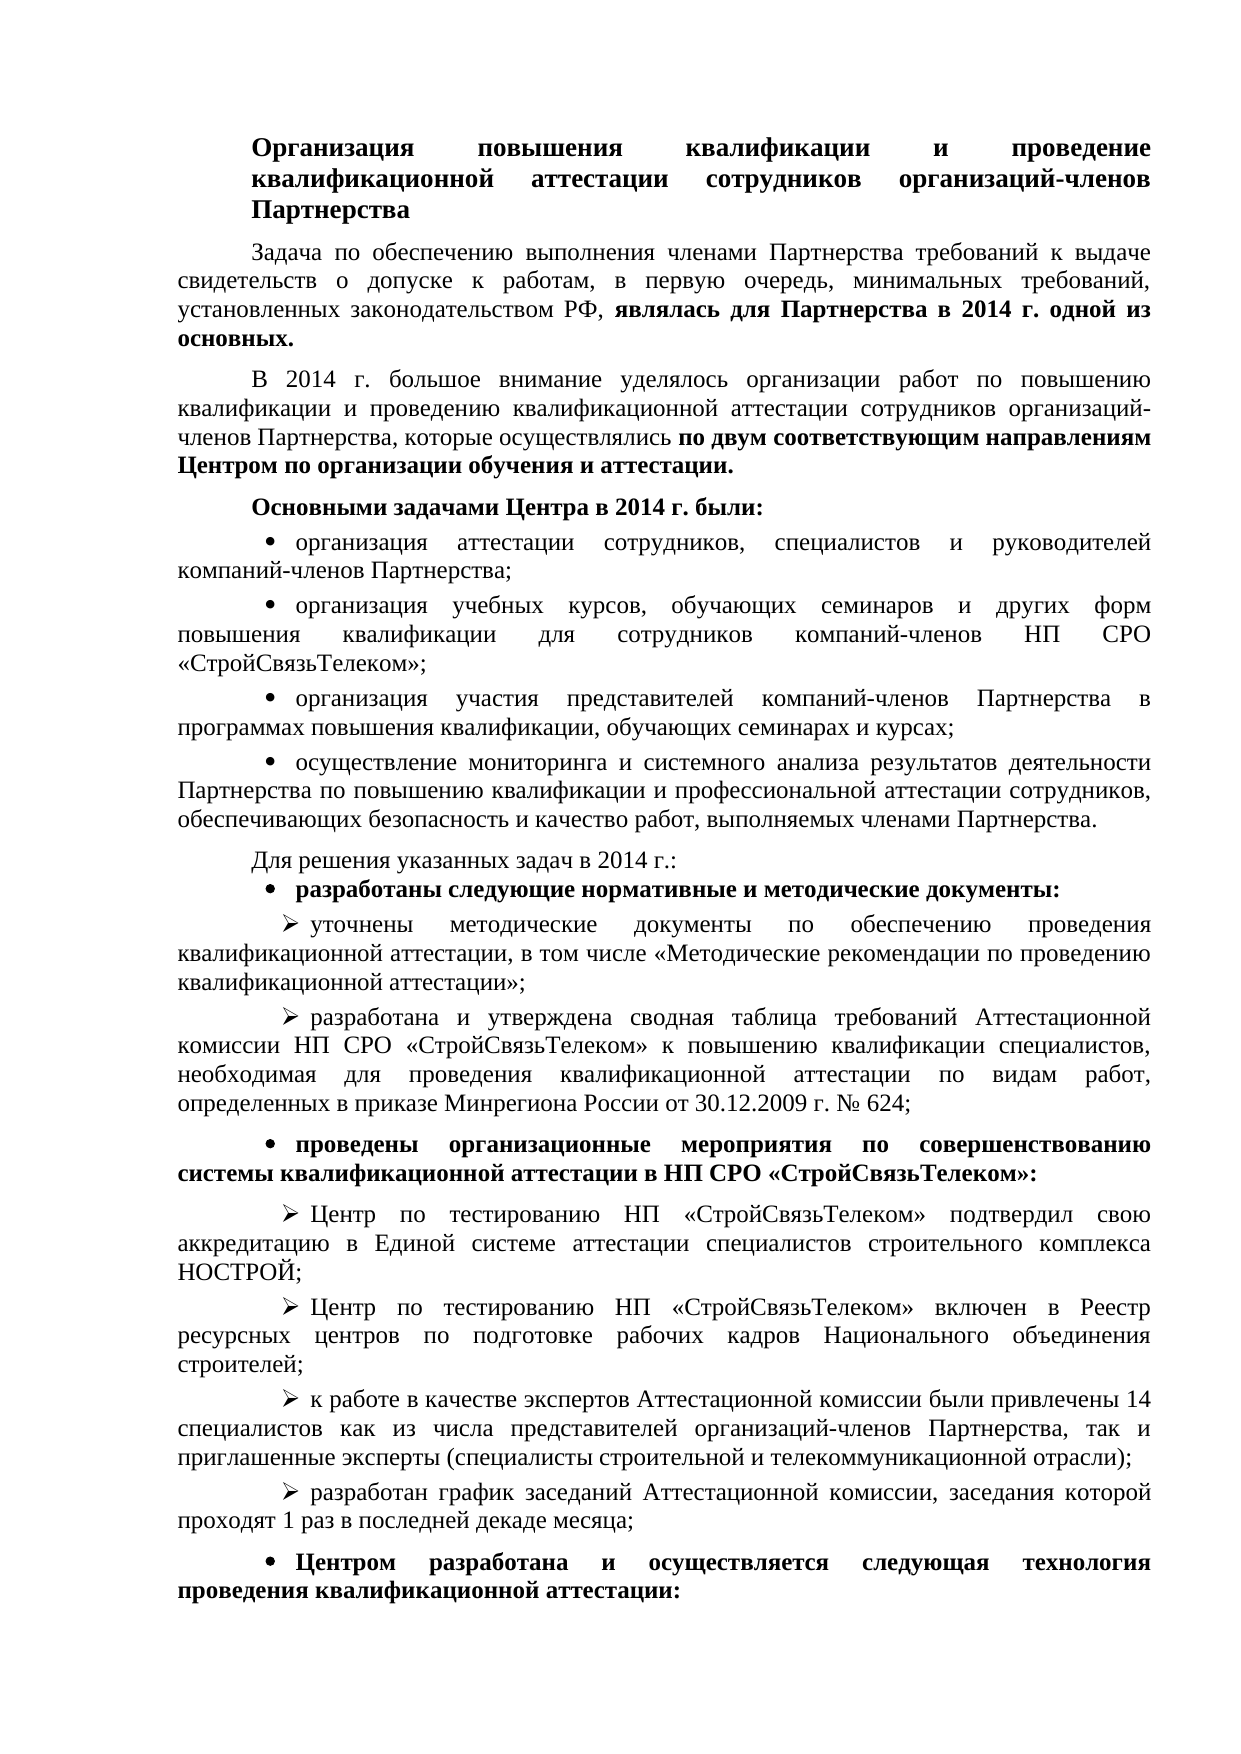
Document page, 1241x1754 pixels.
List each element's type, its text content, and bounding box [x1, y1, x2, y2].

list осуществление мониторинга и системного анализа результатов деятельности Партнерства по повышению квалификации и профессиональной аттестации сотрудников, обеспечивающих безопасность и качество работ, выполняемых членами Партнерства. [177, 747, 1152, 833]
text В 2014 г. большое внимание уделялось организации работ по повышению квалификации и проведению квалификационной аттестации сотрудников организаций-членов Партнерства, которые осуществлялись по двум соответствующим направлениям Центром по организации обучения и аттестации. [177, 364, 1152, 479]
text Организация повышения квалификации и проведение квалификационной аттестации сотрудников организаций-членов Партнерства [251, 131, 1152, 224]
list организация учебных курсов, обучающих семинаров и других форм повышения квалификации для сотрудников компаний-членов НП СРО «СтройСвязьТелеком»; [177, 590, 1152, 677]
list разработана и утверждена сводная таблица требований Аттестационной комиссии НП СРО «СтройСвязьТелеком» к повышению квалификации специалистов, необходимая для проведения квалификационной аттестации по видам работ, определенных в приказе Минрегиона России от 30.12.2009 г. № 624; [177, 1002, 1152, 1117]
list к работе в качестве экспертов Аттестационной комиссии были привлечены 14 специалистов как из числа представителей организаций-членов Партнерства, так и приглашенные эксперты (специалисты строительной и телекоммуникационной отрасли); [177, 1384, 1152, 1470]
list Центр по тестированию НП «СтройСвязьТелеком» подтвердил свою аккредитацию в Единой системе аттестации специалистов строительного комплекса НОСТРОЙ; [177, 1199, 1152, 1285]
list организация участия представителей компаний-членов Партнерства в программах повышения квалификации, обучающих семинарах и курсах; [177, 683, 1152, 740]
text Основными задачами Центра в 2014 г. были: [177, 492, 1152, 520]
list уточнены методические документы по обеспечению проведения квалификационной аттестации, в том числе «Методические рекомендации по проведению квалификационной аттестации»; [177, 909, 1152, 995]
text Для решения указанных задач в 2014 г.: [177, 845, 1152, 874]
list Центром разработана и осуществляется следующая технология проведения квалификационной аттестации: [177, 1547, 1152, 1604]
list разработаны следующие нормативные и методические документы: [177, 874, 1152, 903]
text Задача по обеспечению выполнения членами Партнерства требований к выдаче свидетельств о допуске к работам, в первую очередь, минимальных требований, установленных законодательством РФ, являлась для Партнерства в 2014 г. одной из основных. [177, 237, 1152, 352]
list проведены организационные мероприятия по совершенствованию системы квалификационной аттестации в НП СРО «СтройСвязьТелеком»: [177, 1129, 1152, 1187]
list Центр по тестированию НП «СтройСвязьТелеком» включен в Реестр ресурсных центров по подготовке рабочих кадров Национального объединения строителей; [177, 1292, 1152, 1378]
list организация аттестации сотрудников, специалистов и руководителей компаний-членов Партнерства; [177, 527, 1152, 584]
list разработан график заседаний Аттестационной комиссии, заседания которой проходят 1 раз в последней декаде месяца; [177, 1477, 1152, 1534]
